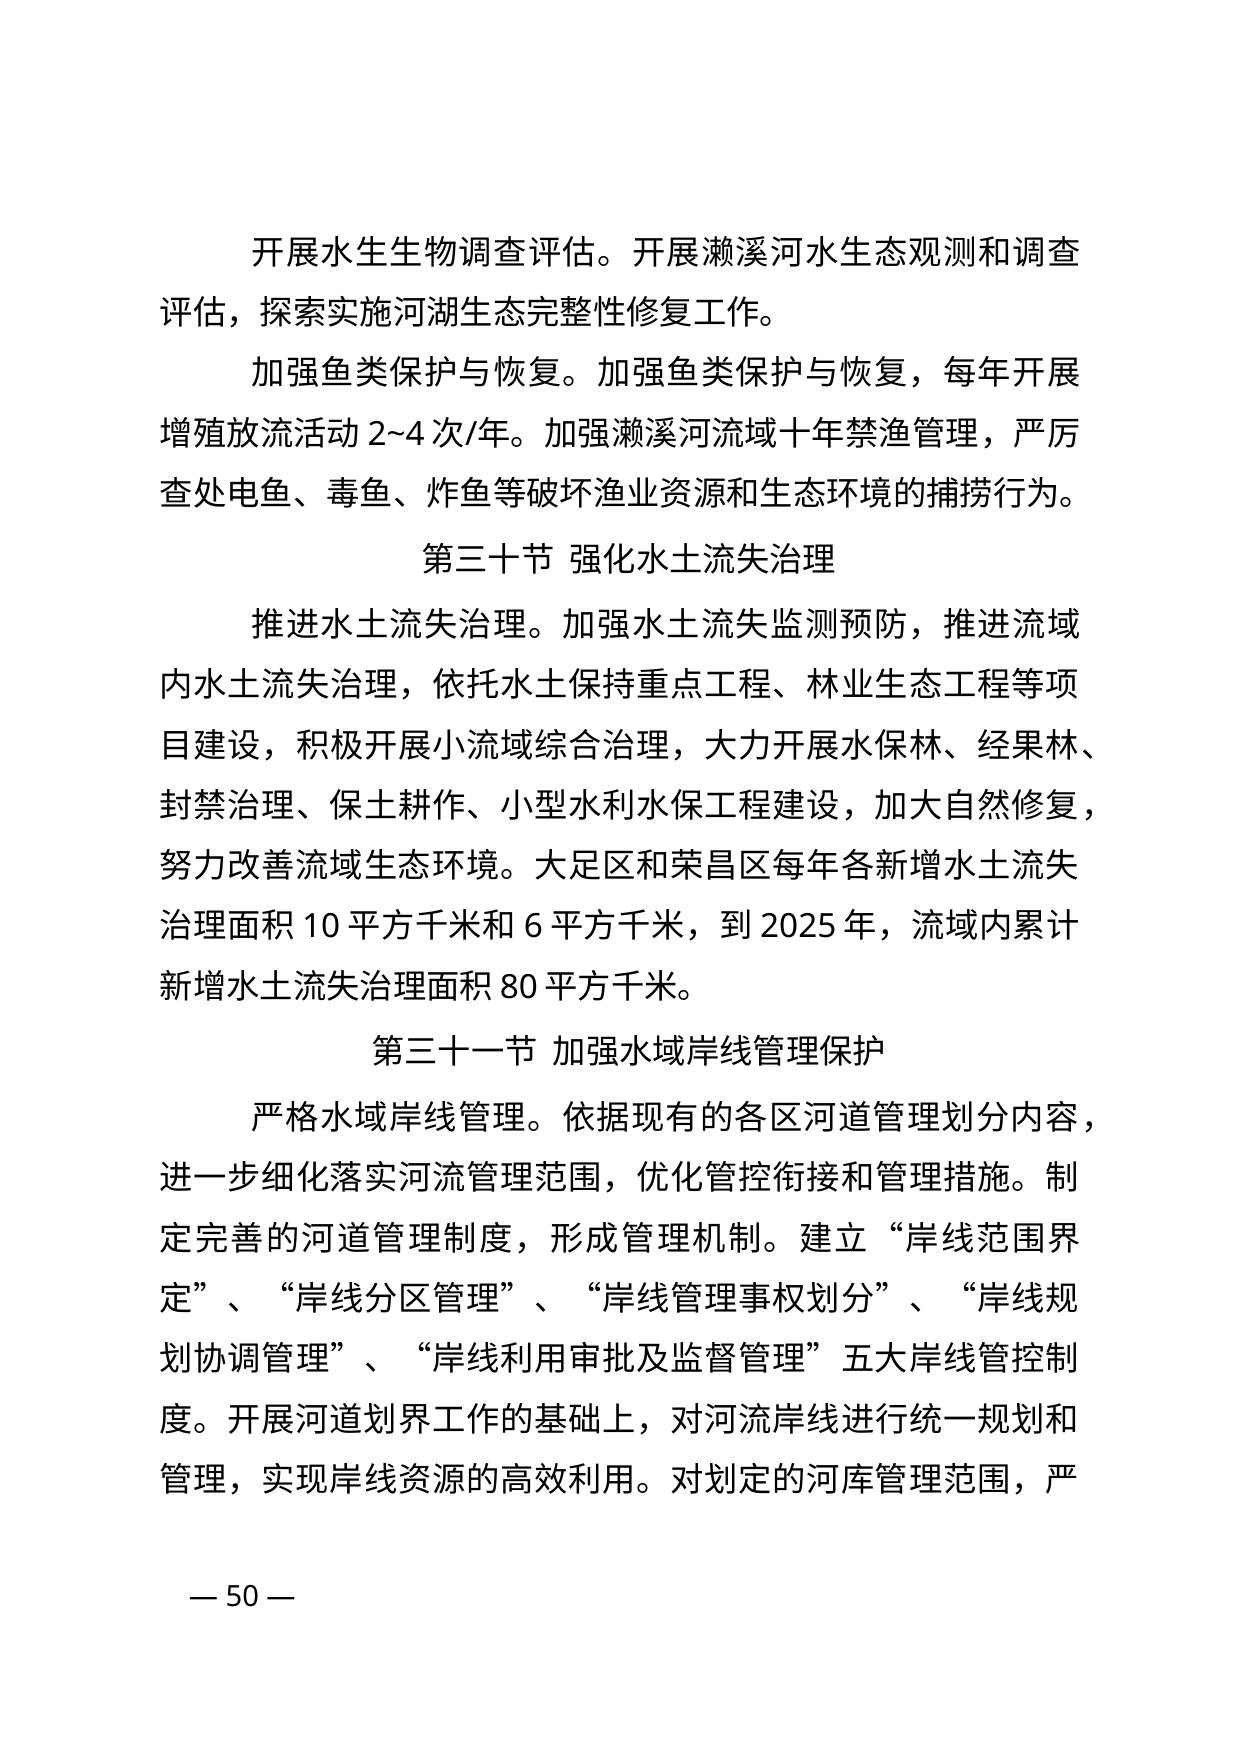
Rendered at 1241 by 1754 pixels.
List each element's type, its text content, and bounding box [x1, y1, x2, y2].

text 第三十一节 加强水域岸线管理保护 [159, 1019, 1081, 1079]
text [159, 1085, 1081, 1507]
text 第三十节 强化水土流失治理 [159, 526, 1081, 587]
text 推进水土流失治理。加强水土流失监测预防，推进流域内水土流失治理，依托水土保持重点工程、林业生态工程等项目建设，积极开展小流域综合治理，大力开展水保林、经果林、封禁治理、保土耕作、小型水利水保工程建设，加大自然修复，努力改善流域生态环境。大足区和荣昌区每年各新增水土流失治理面积10平方千米和6平方千米，到2025年，流域内累计新增水土流失治理面积80平方千米。 [159, 592, 1081, 1014]
text 开展水生生物调查评估。开展濑溪河水生态观测和调查评估，探索实施河湖生态完整性修复工作。 [159, 219, 1081, 340]
text 加强鱼类保护与恢复。加强鱼类保护与恢复，每年开展增殖放流活动2~4次/年。加强濑溪河流域十年禁渔管理，严厉查处电鱼、毒鱼、炸鱼等破坏渔业资源和生态环境的捕捞行为。 [159, 340, 1081, 521]
